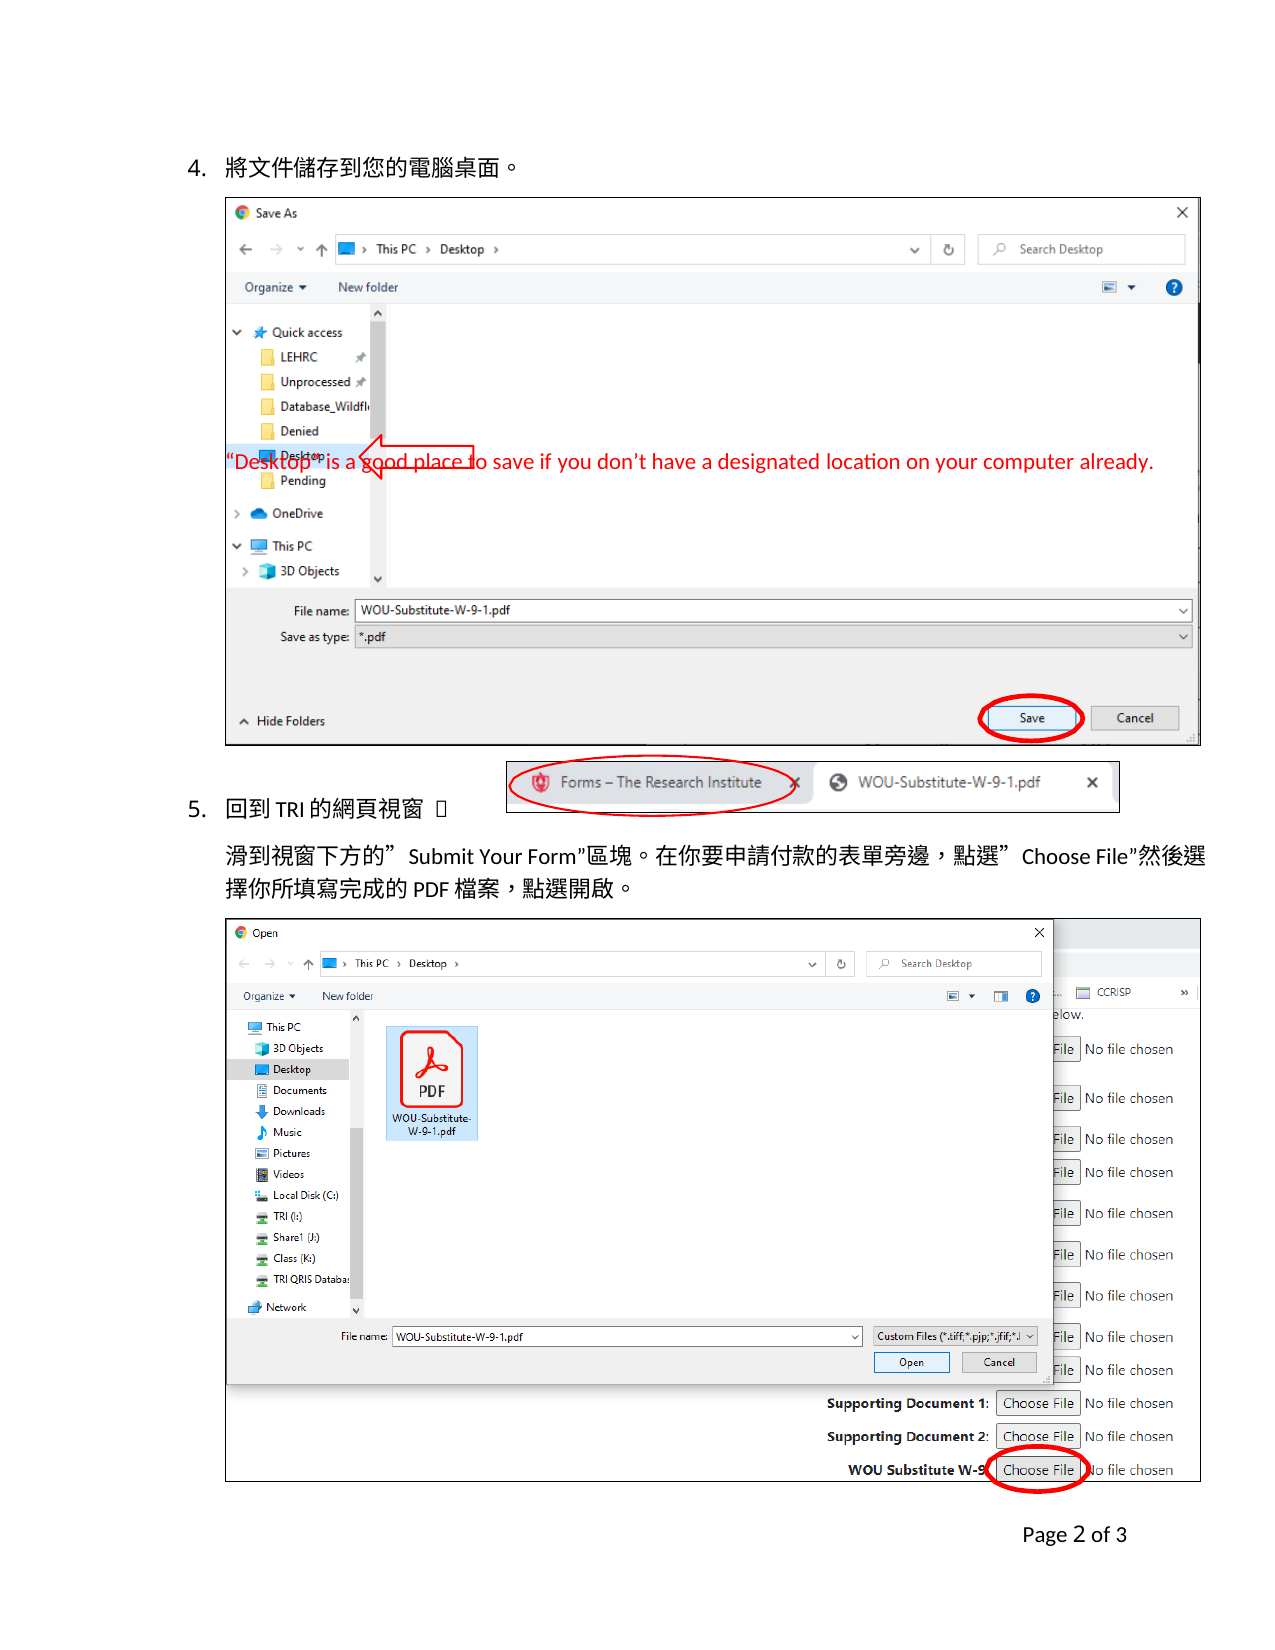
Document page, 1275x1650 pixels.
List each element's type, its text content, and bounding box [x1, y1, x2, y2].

picture [989, 1449, 1086, 1481]
text 滑到視窗下方的”Submit Your Form”區塊。在你要申請付款的表單旁邊，點選”Choose File”然後選擇你所填寫完成的PDF檔案，點選開啟。 [225, 838, 1210, 904]
picture [512, 762, 793, 791]
picture [752, 762, 1119, 791]
picture [226, 919, 1200, 1481]
list 回到TRI的網頁視窗  [187, 791, 1210, 824]
picture [226, 198, 1200, 745]
picture [507, 762, 553, 791]
list 將文件儲存到您的電腦桌面。 [187, 150, 1210, 183]
